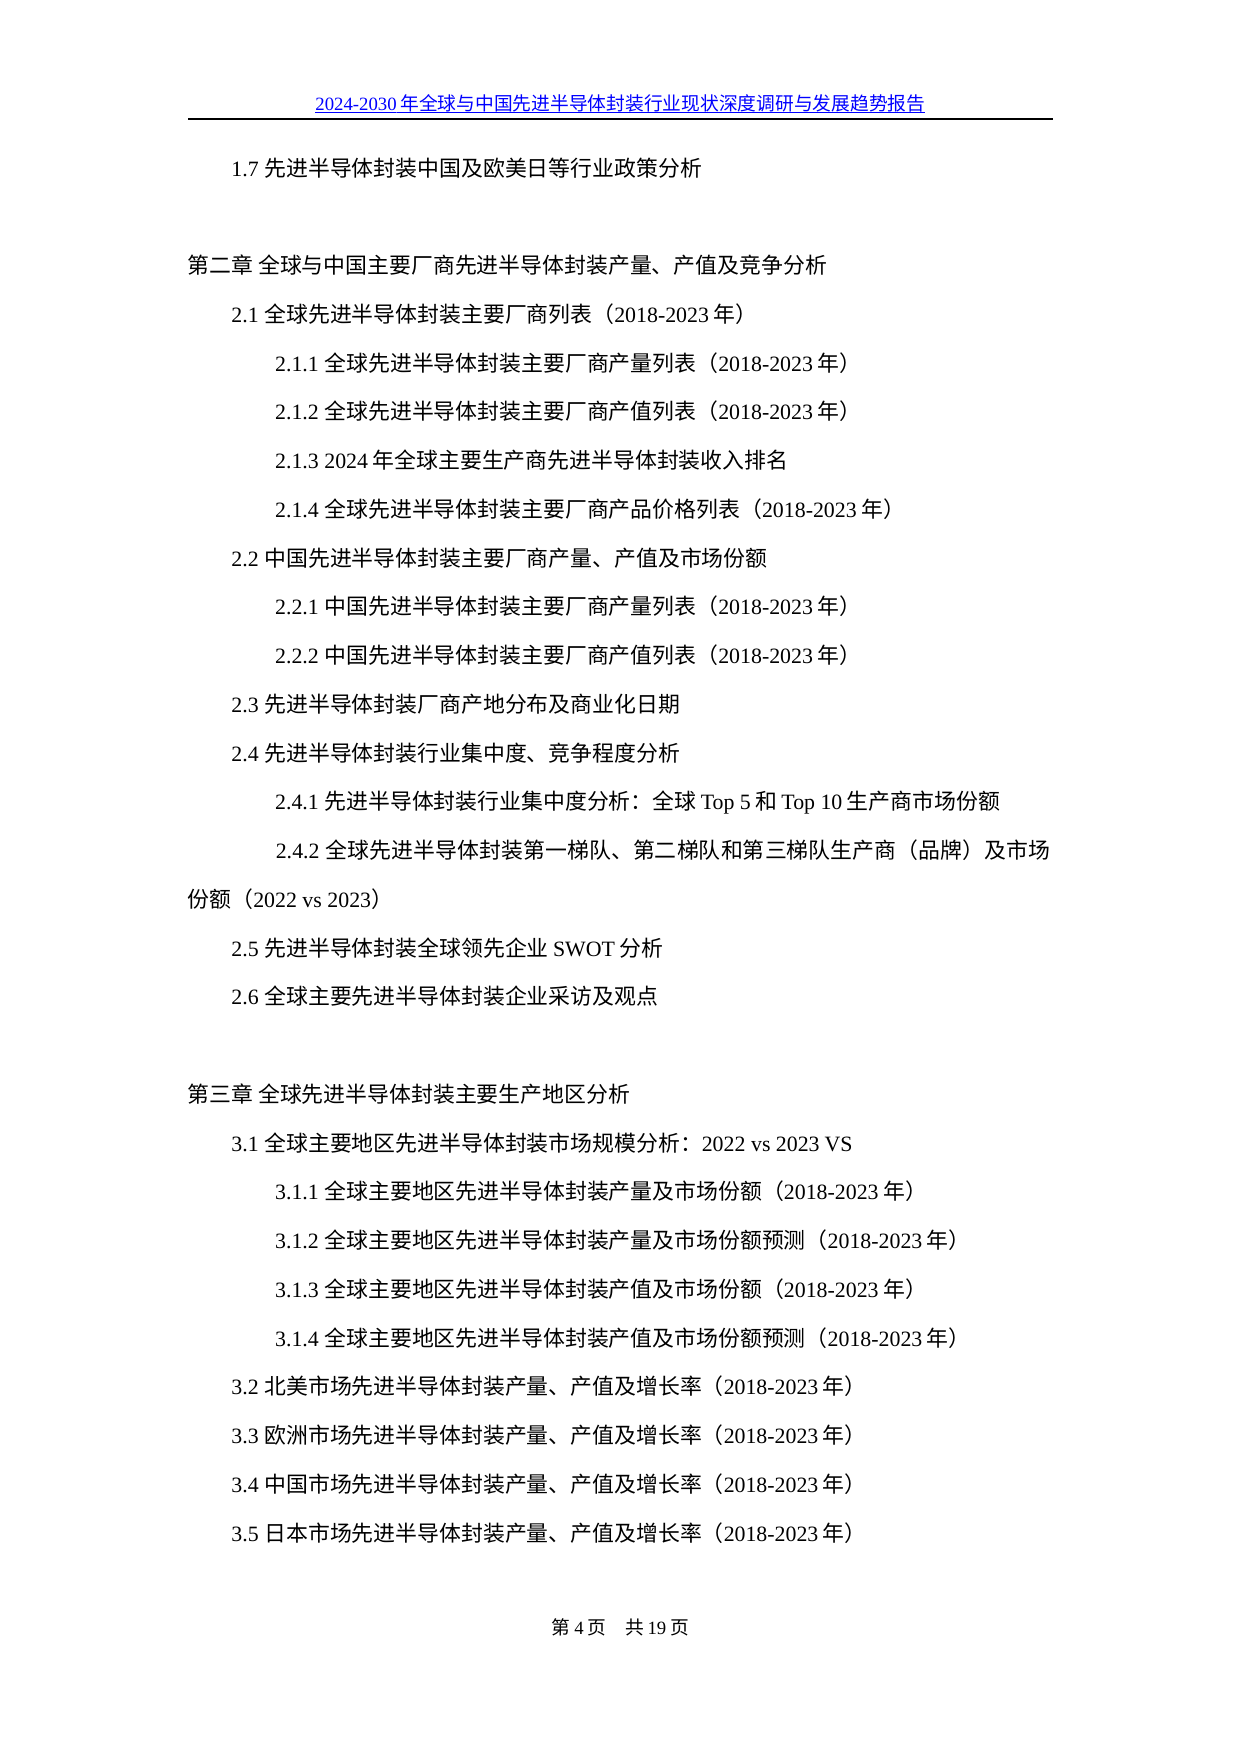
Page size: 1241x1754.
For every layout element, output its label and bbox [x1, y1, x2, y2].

text [187, 150, 1053, 1548]
